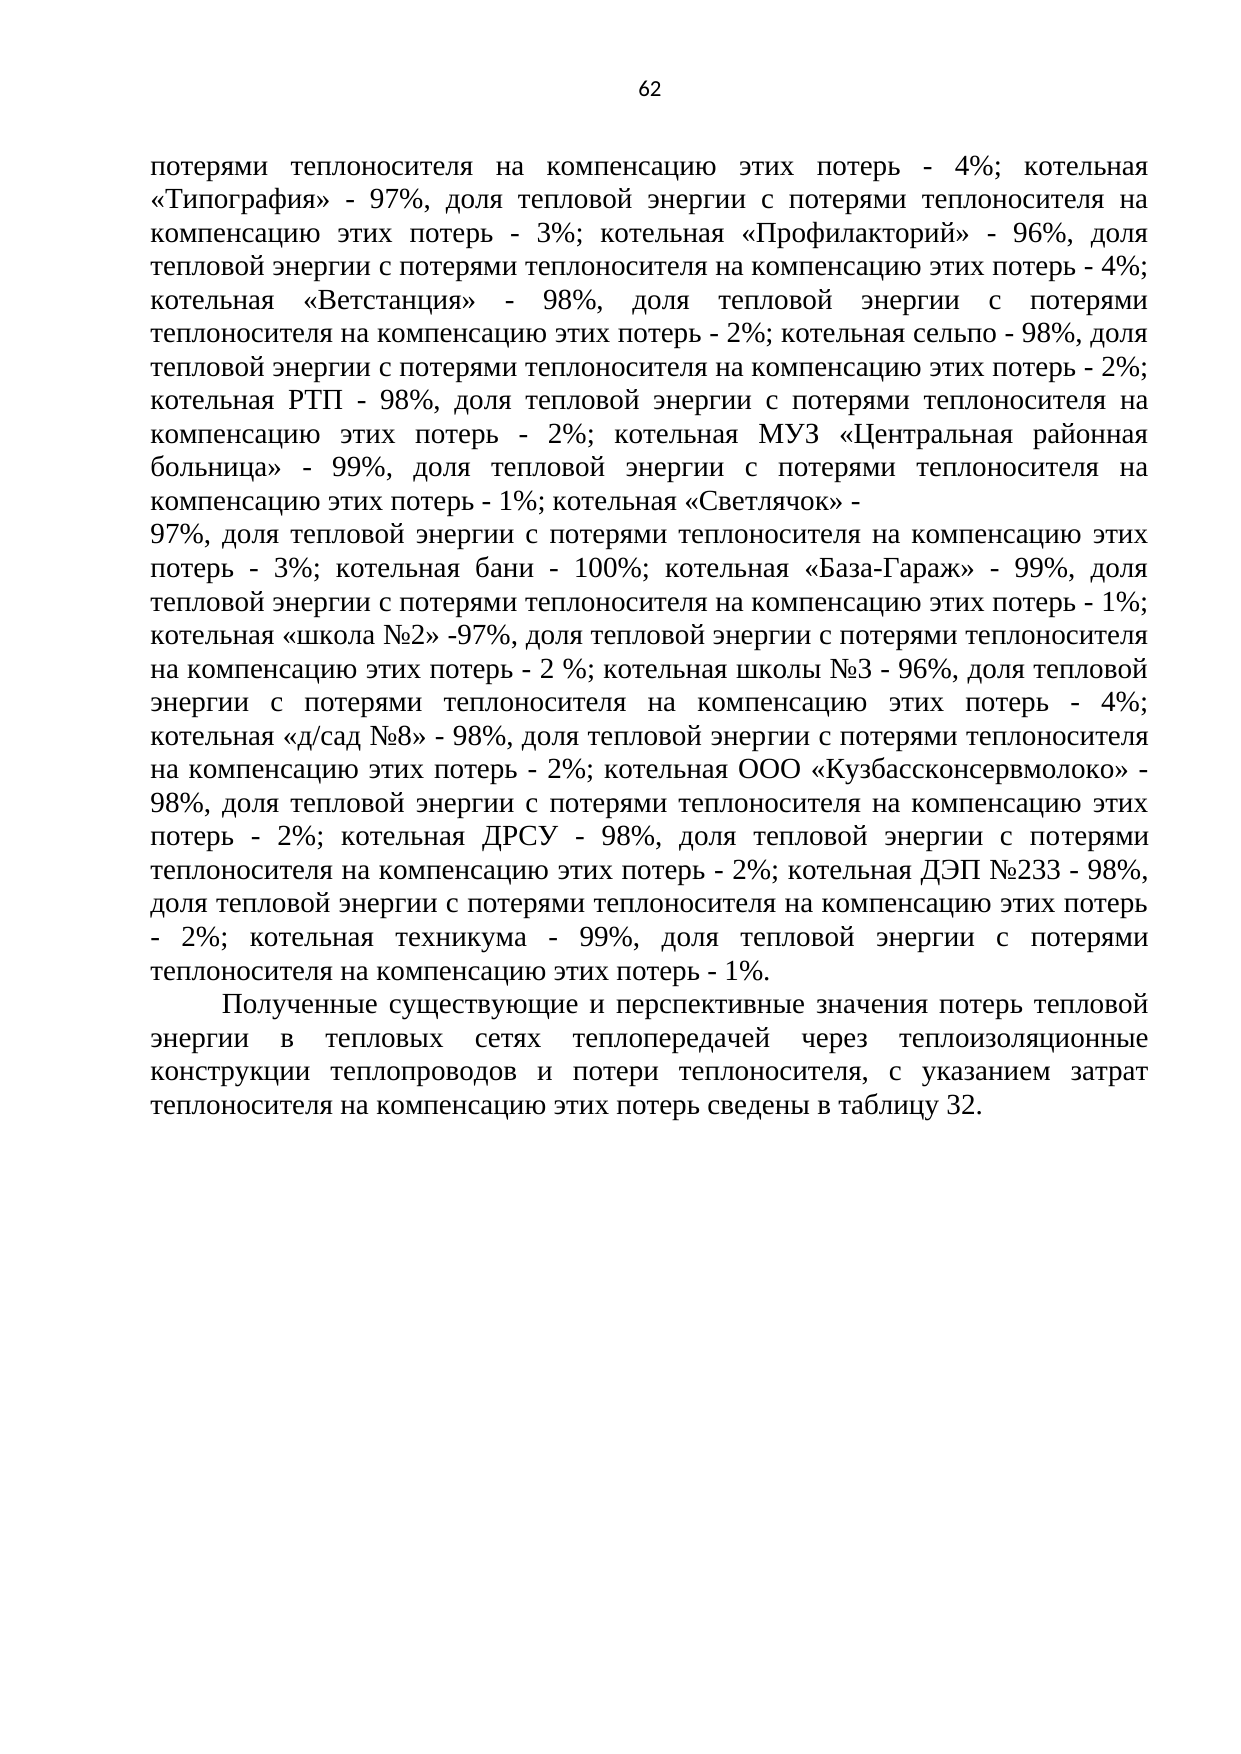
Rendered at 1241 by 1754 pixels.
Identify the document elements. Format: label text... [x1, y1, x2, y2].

text 97%, доля тепловой энергии с потерями теплоносителя на компенсацию этих потерь - 3%; котельная бани - 100%; котельная «База-Гараж» - 99%, доля тепловой энергии с потерями теплоносителя на компенсацию этих потерь - 1%; котельная «школа №2» -97%, доля тепловой энергии с потерями теплоносителя на компенсацию этих потерь - 2 %; котельная школы №3 - 96%, доля тепловой энергии с потерями теплоносителя на компенсацию этих потерь - 4%; котельная «д/сад №8» - 98%, доля тепловой энергии с потерями теплоносителя на компенсацию этих потерь - 2%; котельная ООО «Кузбассконсервмолоко» - 98%, доля тепловой энергии с потерями теплоносителя на компенсацию этих потерь - 2%; котельная ДРСУ - 98%, доля тепловой энергии с потерями теплоносителя на компенсацию этих потерь - 2%; котельная ДЭП №233 - 98%, доля тепловой энергии с потерями теплоносителя на компенсацию этих потерь - 2%; котельная техникума - 99%, доля тепловой энергии с потерями теплоносителя на компенсацию этих потерь - 1%. [150, 517, 1149, 986]
text Полученные существующие и перспективные значения потерь тепловой энергии в тепловых сетях теплопередачей через теплоизоляционные конструкции теплопроводов и потери теплоносителя, с указанием затрат теплоносителя на компенсацию этих потерь сведены в таблицу 32. [150, 986, 1149, 1120]
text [150, 148, 1149, 517]
